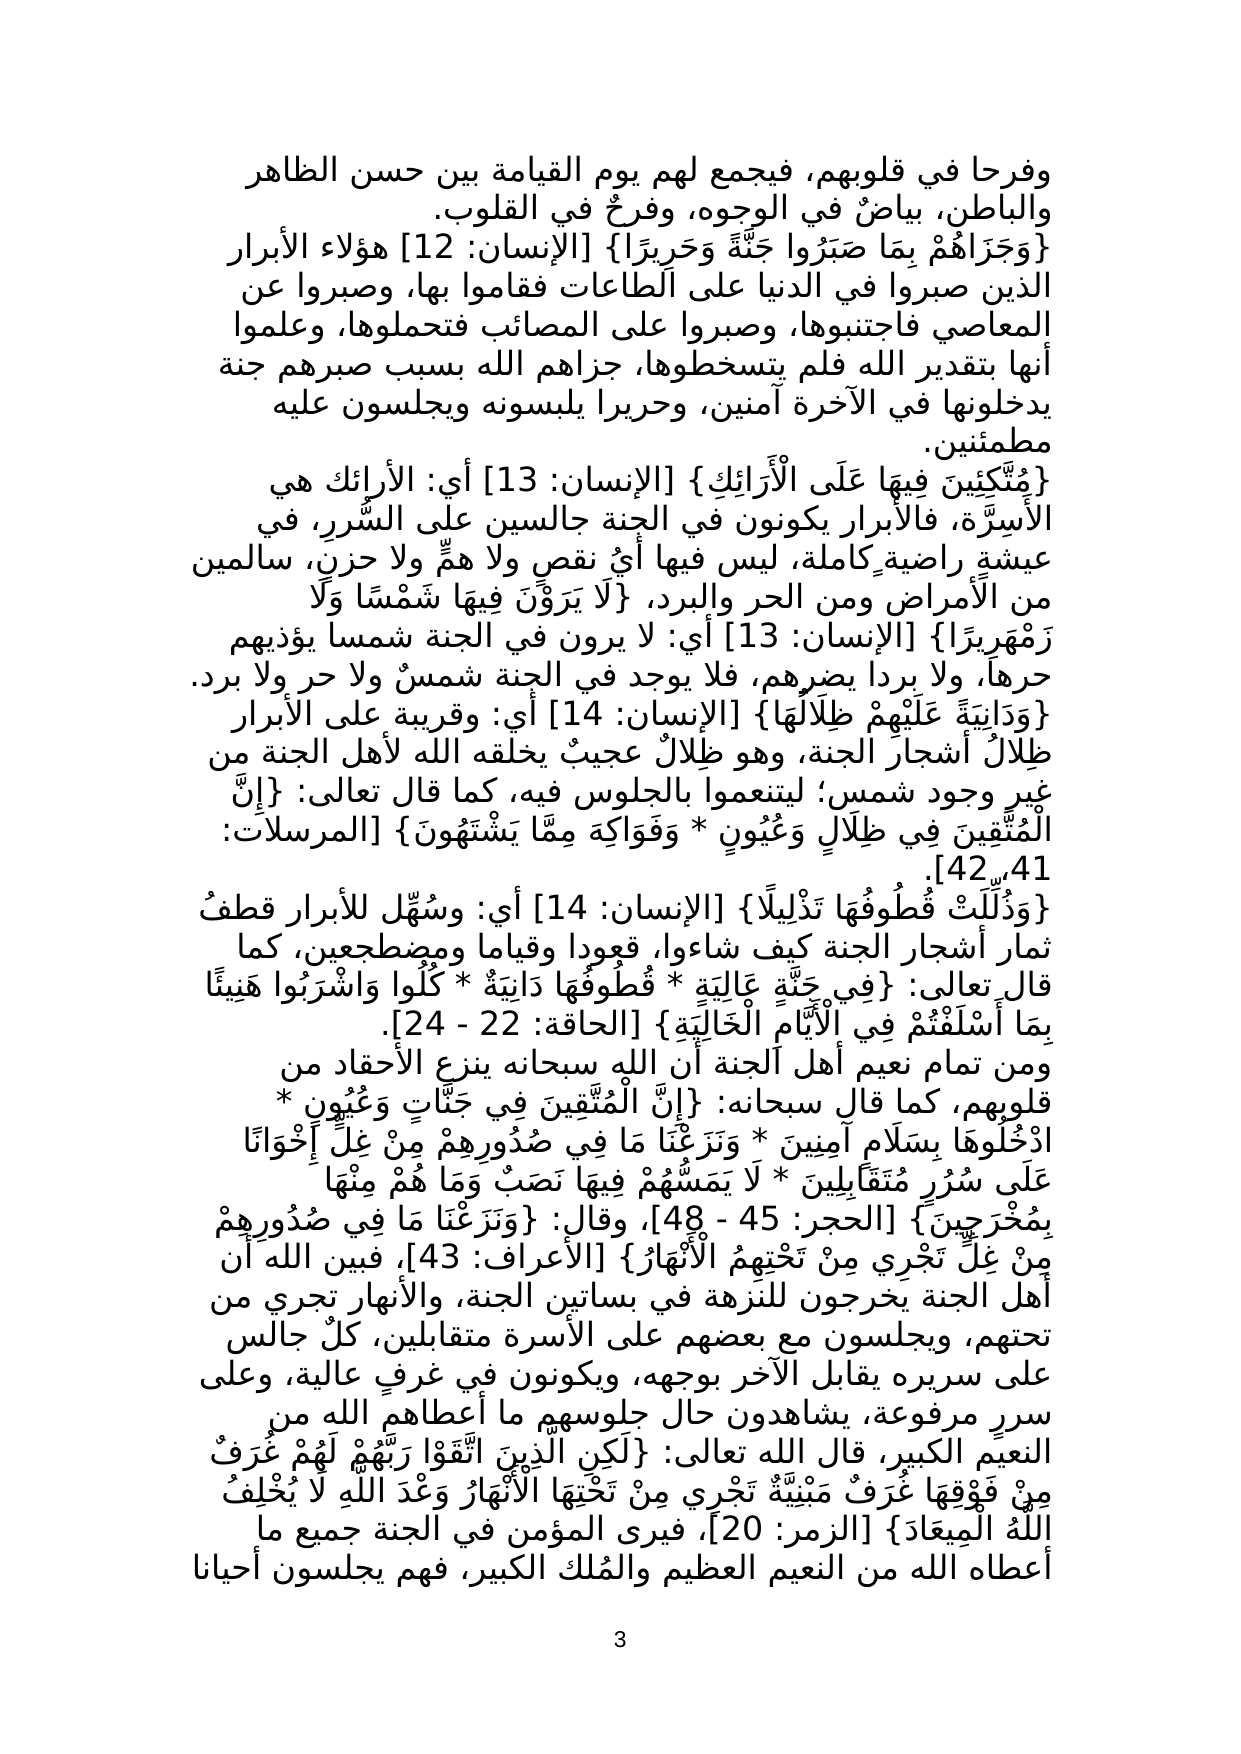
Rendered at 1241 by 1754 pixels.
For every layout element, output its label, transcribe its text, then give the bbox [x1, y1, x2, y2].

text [187, 150, 1053, 228]
text {وَذُلِّلَتْ قُطُوفُهَا تَذْلِيلًا} [الإنسان: 14] أي: وسُهِّل للأبرار قطفُ ثمار أشجار الجنة كيف شاءوا، قعودا وقياما ومضطجعين، كما قال تعالى: {فِي جَنَّةٍ عَالِيَةٍ * قُطُوفُهَا دَانِيَةٌ * كُلُوا وَاشْرَبُوا هَنِيئًا بِمَا أَسْلَفْتُمْ فِي الْأَيَّامِ الْخَالِيَةِ} [الحاقة: 22 - 24]. [187, 888, 1053, 1044]
text {وَجَزَاهُمْ بِمَا صَبَرُوا جَنَّةً وَحَرِيرًا} [الإنسان: 12] هؤلاء الأبرار الذين صبروا في الدنيا على الطاعات فقاموا بها، وصبروا عن المعاصي فاجتنبوها، وصبروا على المصائب فتحملوها، وعلموا أنها بتقدير الله فلم يتسخطوها، جزاهم الله بسبب صبرهم جنة يدخلونها في الآخرة آمنين، وحريرا يلبسونه ويجلسون عليه مطمئنين. [187, 228, 1053, 461]
text {وَدَانِيَةً عَلَيْهِمْ ظِلَالُهَا} [الإنسان: 14] أي: وقريبة على الأبرار ظِلالُ أشجار الجنة، وهو ظِلالٌ عجيبٌ يخلقه الله لأهل الجنة من غير وجود شمس؛ ليتنعموا بالجلوس فيه، كما قال تعالى: {إِنَّ الْمُتَّقِينَ فِي ظِلَالٍ وَعُيُونٍ * وَفَوَاكِهَ مِمَّا يَشْتَهُونَ} [المرسلات: 41، 42]. [187, 694, 1053, 888]
text {مُتَّكِئِينَ فِيهَا عَلَى الْأَرَائِكِ} [الإنسان: 13] أي: الأرائك هي الأَسِرَّة، فالأبرار يكونون في الجنة جالسين على السُّررِ، في عيشةٍ راضية ٍكاملة، ليس فيها أيُ نقصٍ ولا همٍّ ولا حزنٍ، سالمين من الأمراض ومن الحر والبرد، {لَا يَرَوْنَ فِيهَا شَمْسًا وَلَا زَمْهَرِيرًا} [الإنسان: 13] أي: لا يرون في الجنة شمسا يؤذيهم حرها، ولا بردا يضرهم، فلا يوجد في الجنة شمسٌ ولا حر ولا برد. [187, 461, 1053, 694]
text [187, 1044, 1053, 1588]
